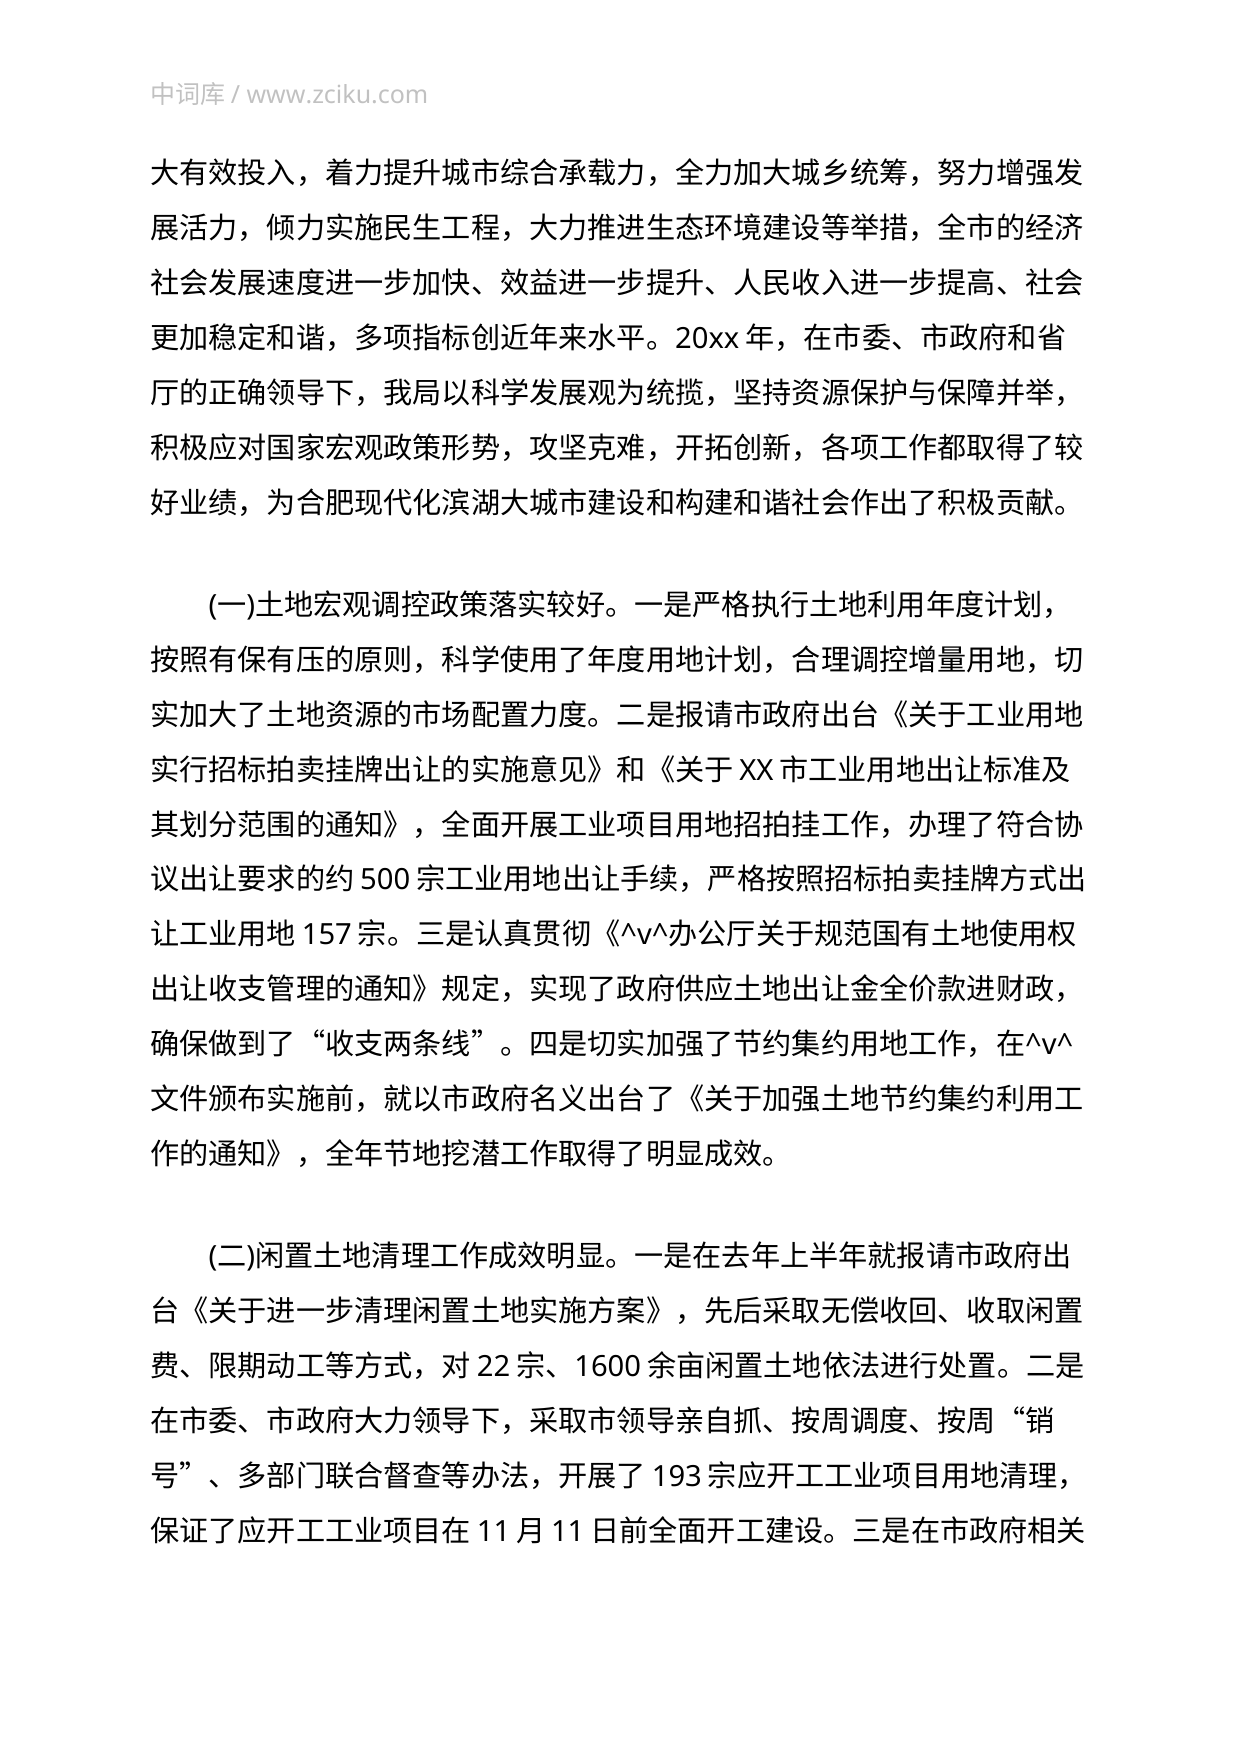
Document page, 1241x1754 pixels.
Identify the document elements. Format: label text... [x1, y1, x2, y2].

text (一)土地宏观调控政策落实较好。一是严格执行土地利用年度计划，按照有保有压的原则，科学使用了年度用地计划，合理调控增量用地，切实加大了土地资源的市场配置力度。二是报请市政府出台《关于工业用地实行招标拍卖挂牌出让的实施意见》和《关于XX市工业用地出让标准及其划分范围的通知》，全面开展工业项目用地招拍挂工作，办理了符合协议出让要求的约500宗工业用地出让手续，严格按照招标拍卖挂牌方式出让工业用地157宗。三是认真贯彻《^v^办公厅关于规范国有土地使用权出让收支管理的通知》规定，实现了政府供应土地出让金全价款进财政，确保做到了“收支两条线”。四是切实加强了节约集约用地工作，在^v^文件颁布实施前，就以市政府名义出台了《关于加强土地节约集约利用工作的通知》，全年节地挖潜工作取得了明显成效。 [150, 581, 1090, 1173]
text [150, 150, 1090, 522]
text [150, 1232, 1090, 1550]
